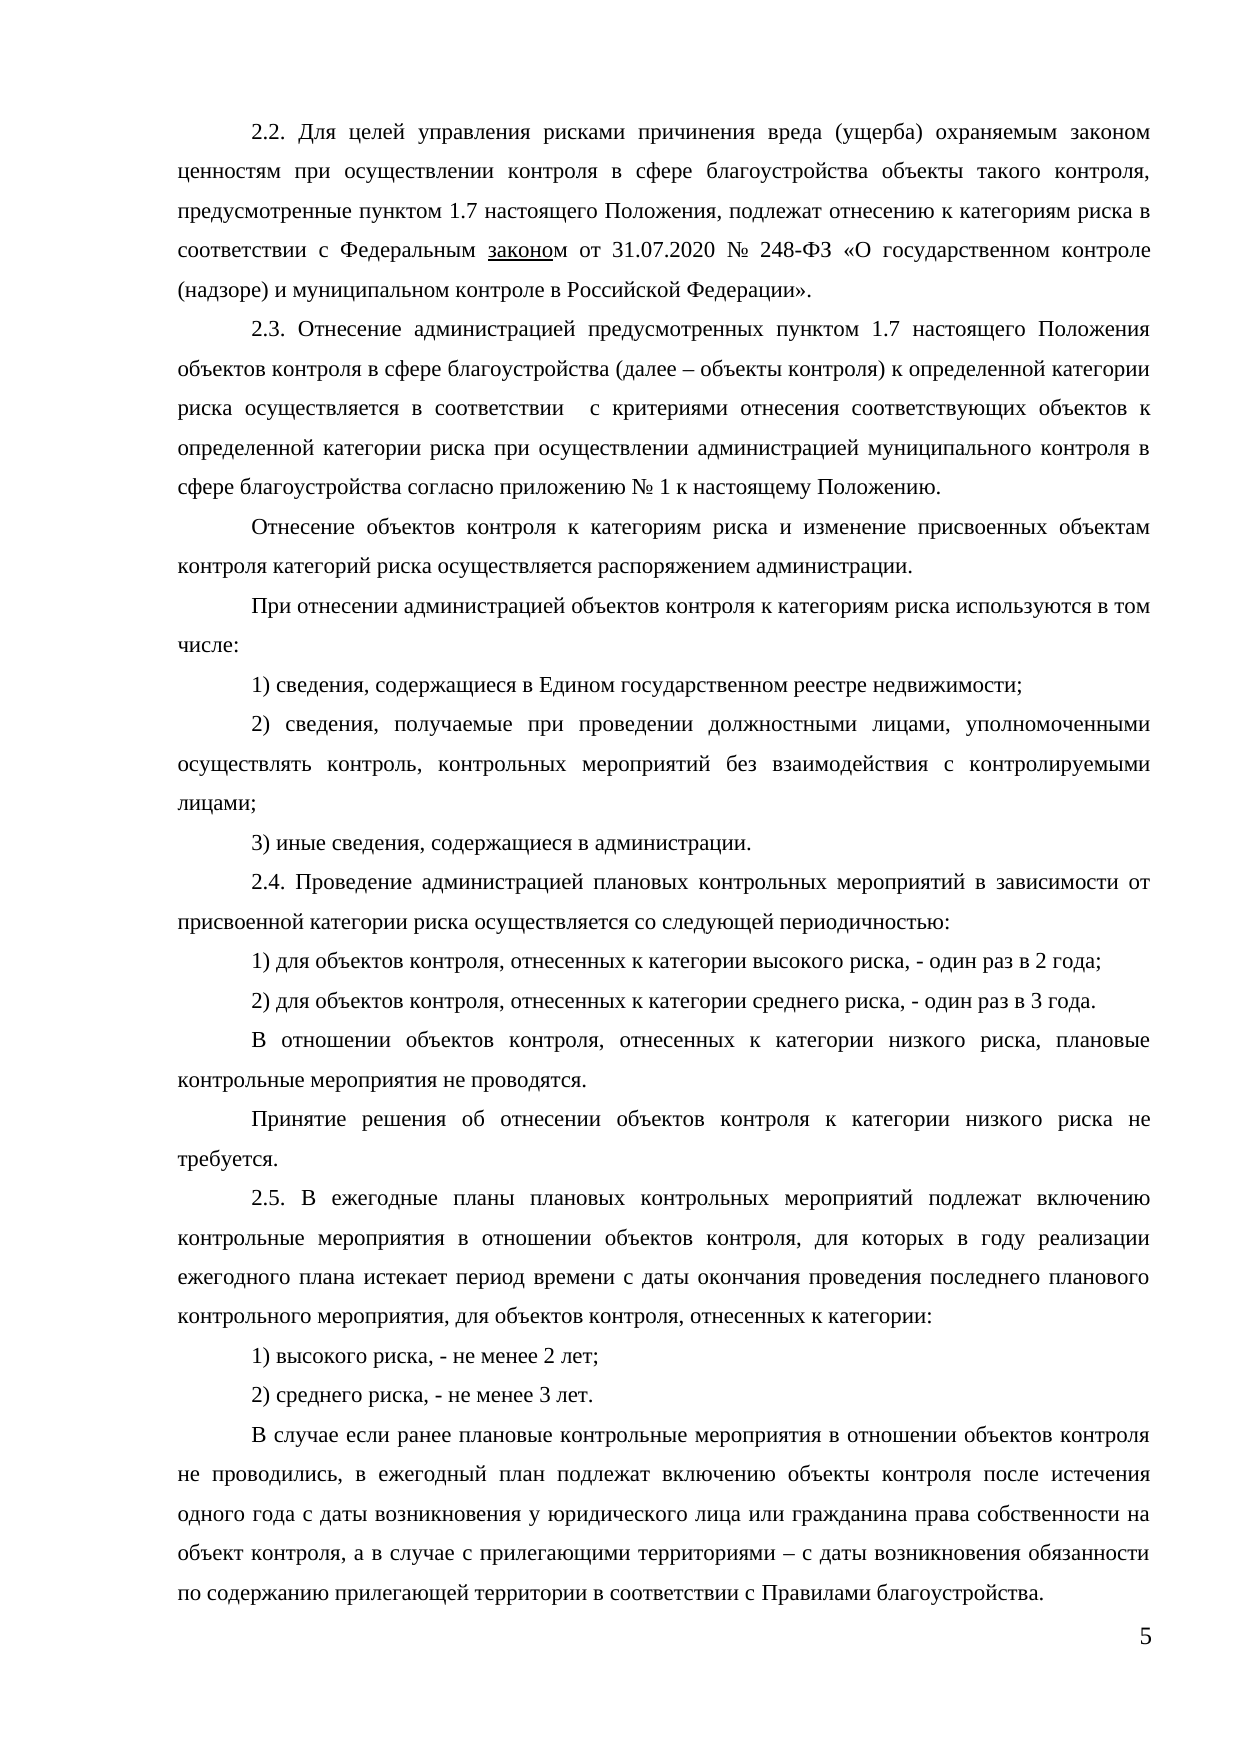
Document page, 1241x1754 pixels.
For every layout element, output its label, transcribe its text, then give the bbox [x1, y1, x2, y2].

text Принятие решения об отнесении объектов контроля к категории низкого риска не требуется. [177, 1105, 1152, 1171]
text 2) сведения, получаемые при проведении должностными лицами, уполномоченными осуществлять контроль, контрольных мероприятий без взаимодействия с контролируемыми лицами; [177, 710, 1152, 816]
text 2.5. В ежегодные планы плановых контрольных мероприятий подлежат включению контрольные мероприятия в отношении объектов контроля, для которых в году реализации ежегодного плана истекает период времени с даты окончания проведения последнего планового контрольного мероприятия, для объектов контроля, отнесенных к категории: [177, 1184, 1152, 1329]
text 2.3. Отнесение администрацией предусмотренных пунктом 1.7 настоящего Положения объектов контроля в сфере благоустройства (далее – объекты контроля) к определенной категории риска осуществляется в соответствии c критериями отнесения соответствующих объектов к определенной категории риска при осуществлении администрацией муниципального контроля в сфере благоустройства согласно приложению № 1 к настоящему Положению. [177, 316, 1152, 500]
text 2.2. Для целей управления рисками причинения вреда (ущерба) охраняемым законом ценностям при осуществлении контроля в сфере благоустройства объекты такого контроля, предусмотренные пунктом 1.7 настоящего Положения, подлежат отнесению к категориям риска в соответствии с Федеральным законом от 31.07.2020 № 248-ФЗ «О государственном контроле (надзоре) и муниципальном контроле в Российской Федерации». [177, 118, 1152, 302]
text 2.4. Проведение администрацией плановых контрольных мероприятий в зависимости от присвоенной категории риска осуществляется со следующей периодичностью: [177, 868, 1152, 934]
text В отношении объектов контроля, отнесенных к категории низкого риска, плановые контрольные мероприятия не проводятся. [177, 1026, 1152, 1092]
text 1) сведения, содержащиеся в Едином государственном реестре недвижимости; [177, 671, 1152, 697]
text 3) иные сведения, содержащиеся в администрации. [177, 829, 1152, 855]
text При отнесении администрацией объектов контроля к категориям риска используются в том числе: [177, 592, 1152, 658]
text 2) для объектов контроля, отнесенных к категории среднего риска, - один раз в 3 года. [177, 987, 1152, 1013]
text В случае если ранее плановые контрольные мероприятия в отношении объектов контроля не проводились, в ежегодный план подлежат включению объекты контроля после истечения одного года с даты возникновения у юридического лица или гражданина права собственности на объект контроля, а в случае с прилегающими территориями – с даты возникновения обязанности по содержанию прилегающей территории в соответствии с Правилами благоустройства. [177, 1421, 1152, 1605]
text 1) высокого риска, - не менее 2 лет; [177, 1342, 1152, 1368]
text 2) среднего риска, - не менее 3 лет. [177, 1381, 1152, 1408]
text 1) для объектов контроля, отнесенных к категории высокого риска, - один раз в 2 года; [177, 947, 1152, 973]
text Отнесение объектов контроля к категориям риска и изменение присвоенных объектам контроля категорий риска осуществляется распоряжением администрации. [177, 513, 1152, 579]
